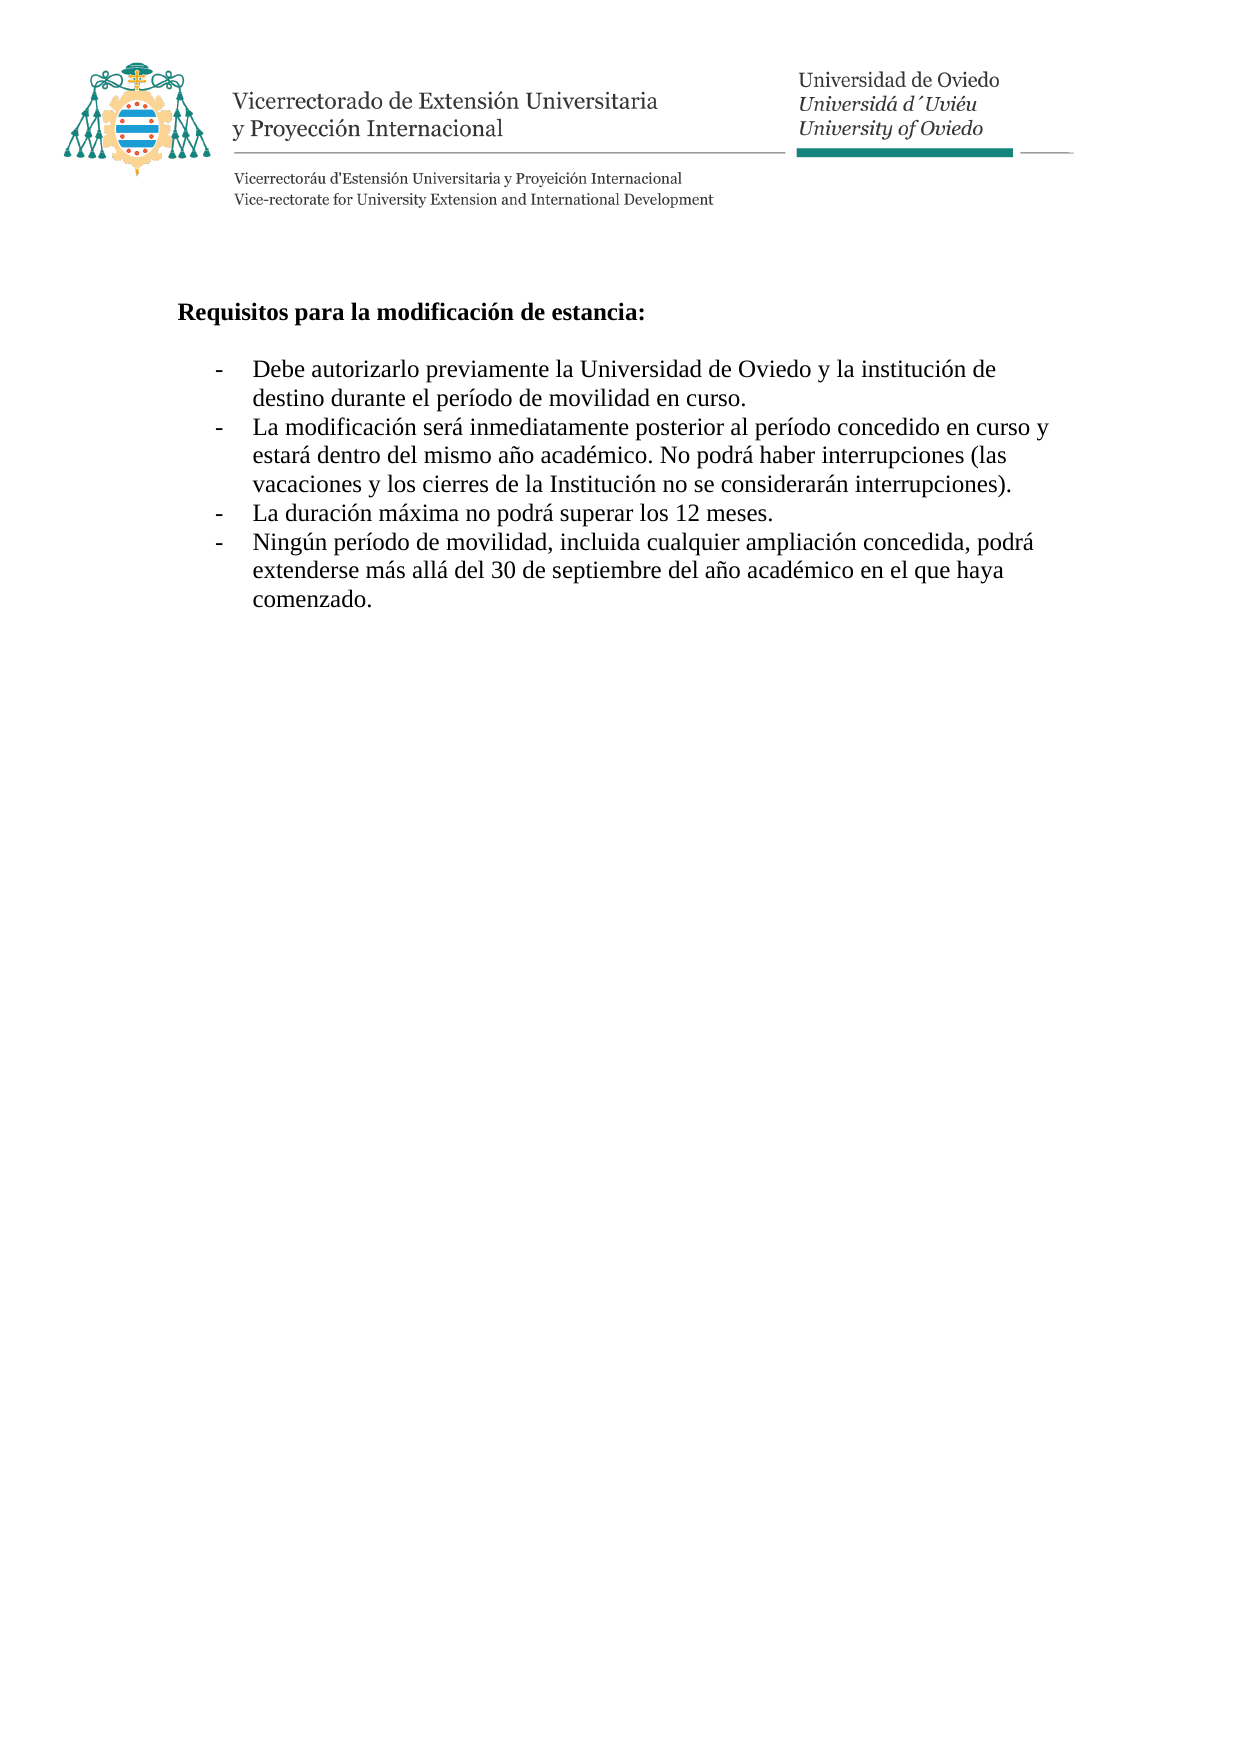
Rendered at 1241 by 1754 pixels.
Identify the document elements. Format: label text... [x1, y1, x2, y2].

text Requisitos para la modificación de estancia: [177, 297, 1063, 326]
picture [59, 59, 1074, 211]
list Debe autorizarlo previamente la Universidad de Oviedo y la institución de destino durante el período de movilidad en curso. [215, 354, 1063, 412]
list Ningún período de movilidad, incluida cualquier ampliación concedida, podrá extenderse más allá del 30 de septiembre del año académico en el que haya comenzado. [215, 527, 1063, 613]
list La duración máxima no podrá superar los 12 meses. [215, 498, 1063, 527]
list La modificación será inmediatamente posterior al período concedido en curso y estará dentro del mismo año académico. No podrá haber interrupciones (las vacaciones y los cierres de la Institución no se considerarán interrupciones). [215, 412, 1063, 498]
